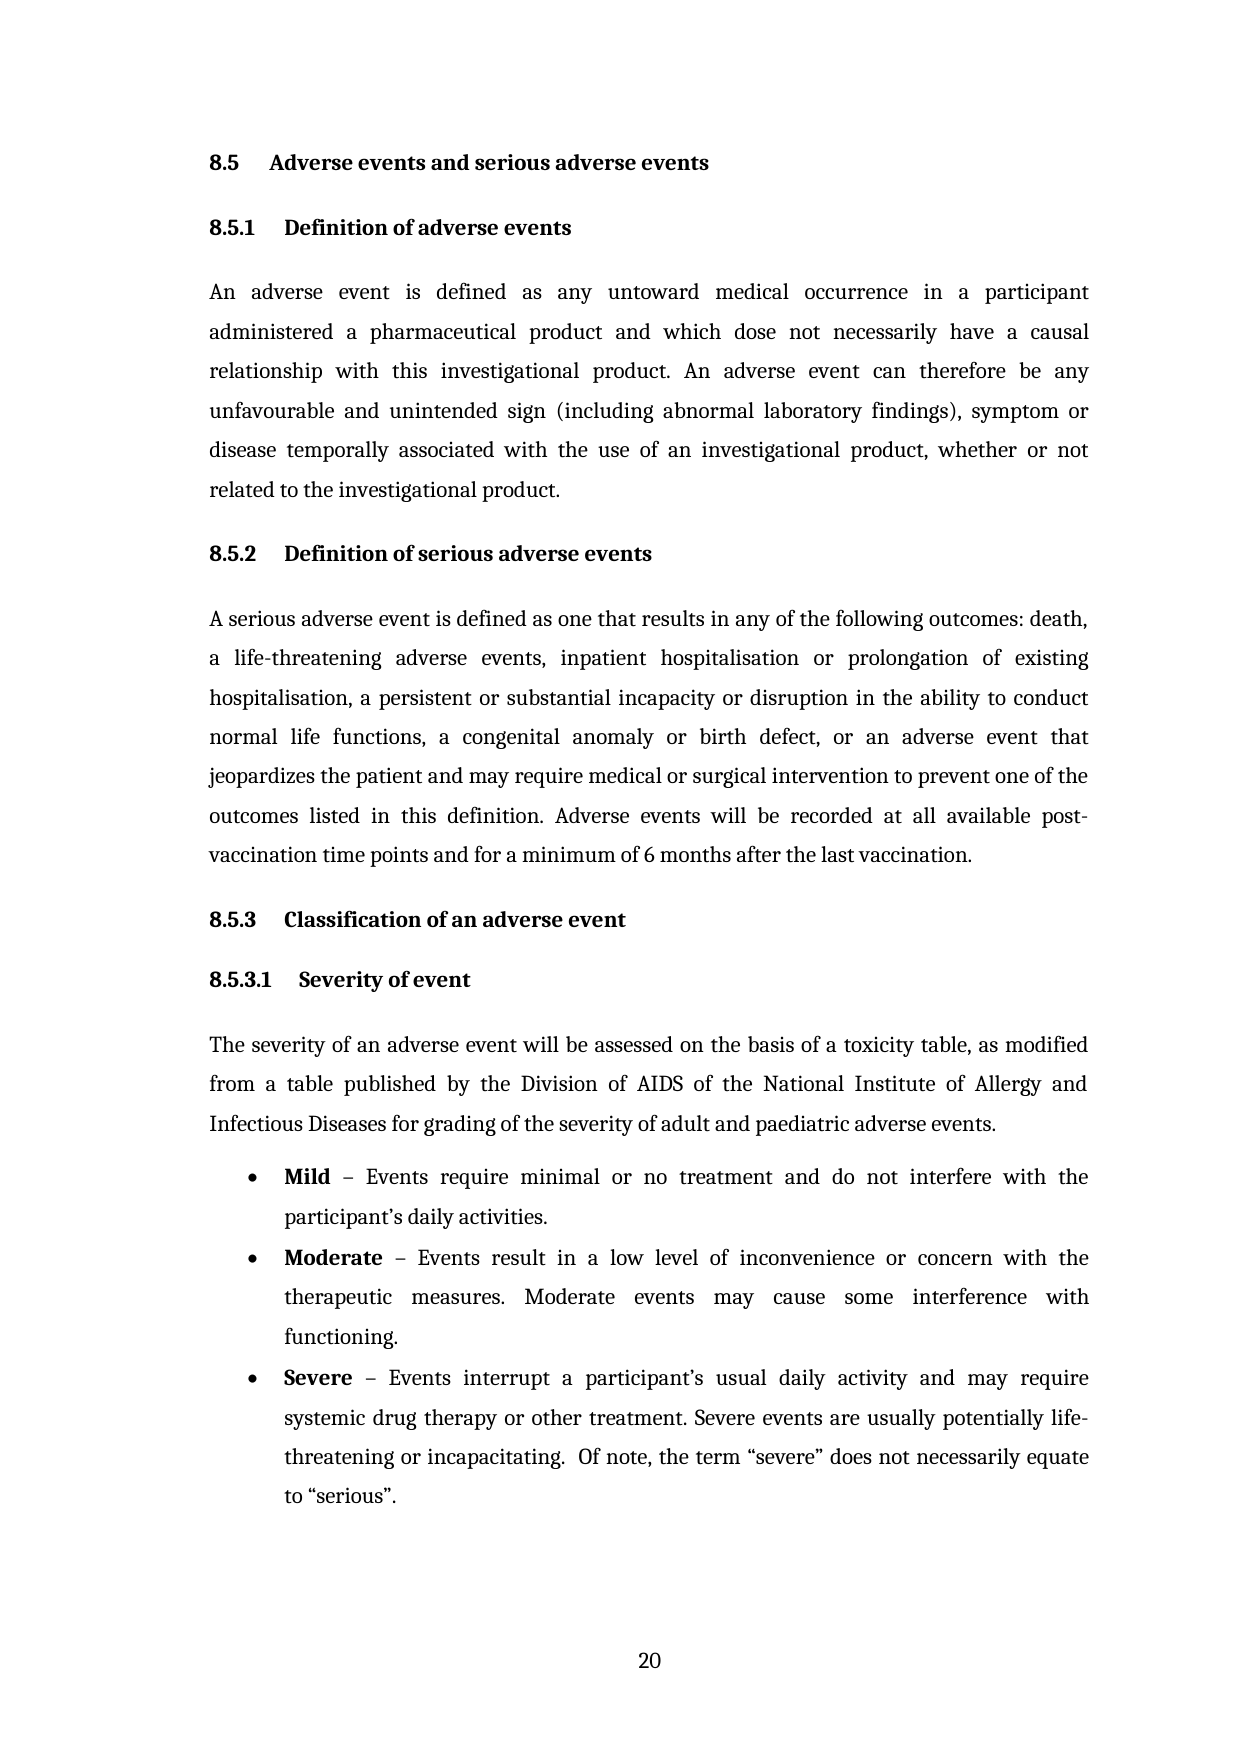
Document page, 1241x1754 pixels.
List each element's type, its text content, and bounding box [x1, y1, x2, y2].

subtitle Severity of event [209, 967, 1090, 993]
list Severe – Events interrupt a participant’s usual daily activity and may require systemic drug therapy or other treatment. Severe events are usually potentially life-threatening or incapacitating. Of note, the term “severe” does not necessarily equate to “serious”. [247, 1363, 1090, 1509]
subtitle Adverse events and serious adverse events [209, 150, 1090, 176]
list Mild – Events require minimal or no treatment and do not interfere with the participant’s daily activities. [247, 1162, 1090, 1230]
subtitle Classification of an adverse event [209, 907, 1090, 933]
text An adverse event is defined as any untoward medical occurrence in a participant administered a pharmaceutical product and which dose not necessarily have a causal relationship with this investigational product. An adverse event can therefore be any unfavourable and unintended sign (including abnormal laboratory findings), symptom or disease temporally associated with the use of an investigational product, whether or not related to the investigational product. [209, 279, 1090, 503]
subtitle Definition of adverse events [209, 214, 1090, 241]
subtitle Definition of serious adverse events [209, 541, 1090, 567]
list Moderate – Events result in a low level of inconvenience or concern with the therapeutic measures. Moderate events may cause some interference with functioning. [247, 1243, 1090, 1350]
text The severity of an adverse event will be assessed on the basis of a toxicity table, as modified from a table published by the Division of AIDS of the National Institute of Allergy and Infectious Diseases for grading of the severity of adult and paediatric adverse events. [209, 1031, 1090, 1137]
text A serious adverse event is defined as one that results in any of the following outcomes: death, a life-threatening adverse events, inpatient hospitalisation or prolongation of existing hospitalisation, a persistent or substantial incapacity or disruption in the ability to conduct normal life functions, a congenital anomaly or birth defect, or an adverse event that jeopardizes the patient and may require medical or surgical intervention to prevent one of the outcomes listed in this definition. Adverse events will be recorded at all available post-vaccination time points and for a minimum of 6 months after the last vaccination. [209, 605, 1090, 868]
